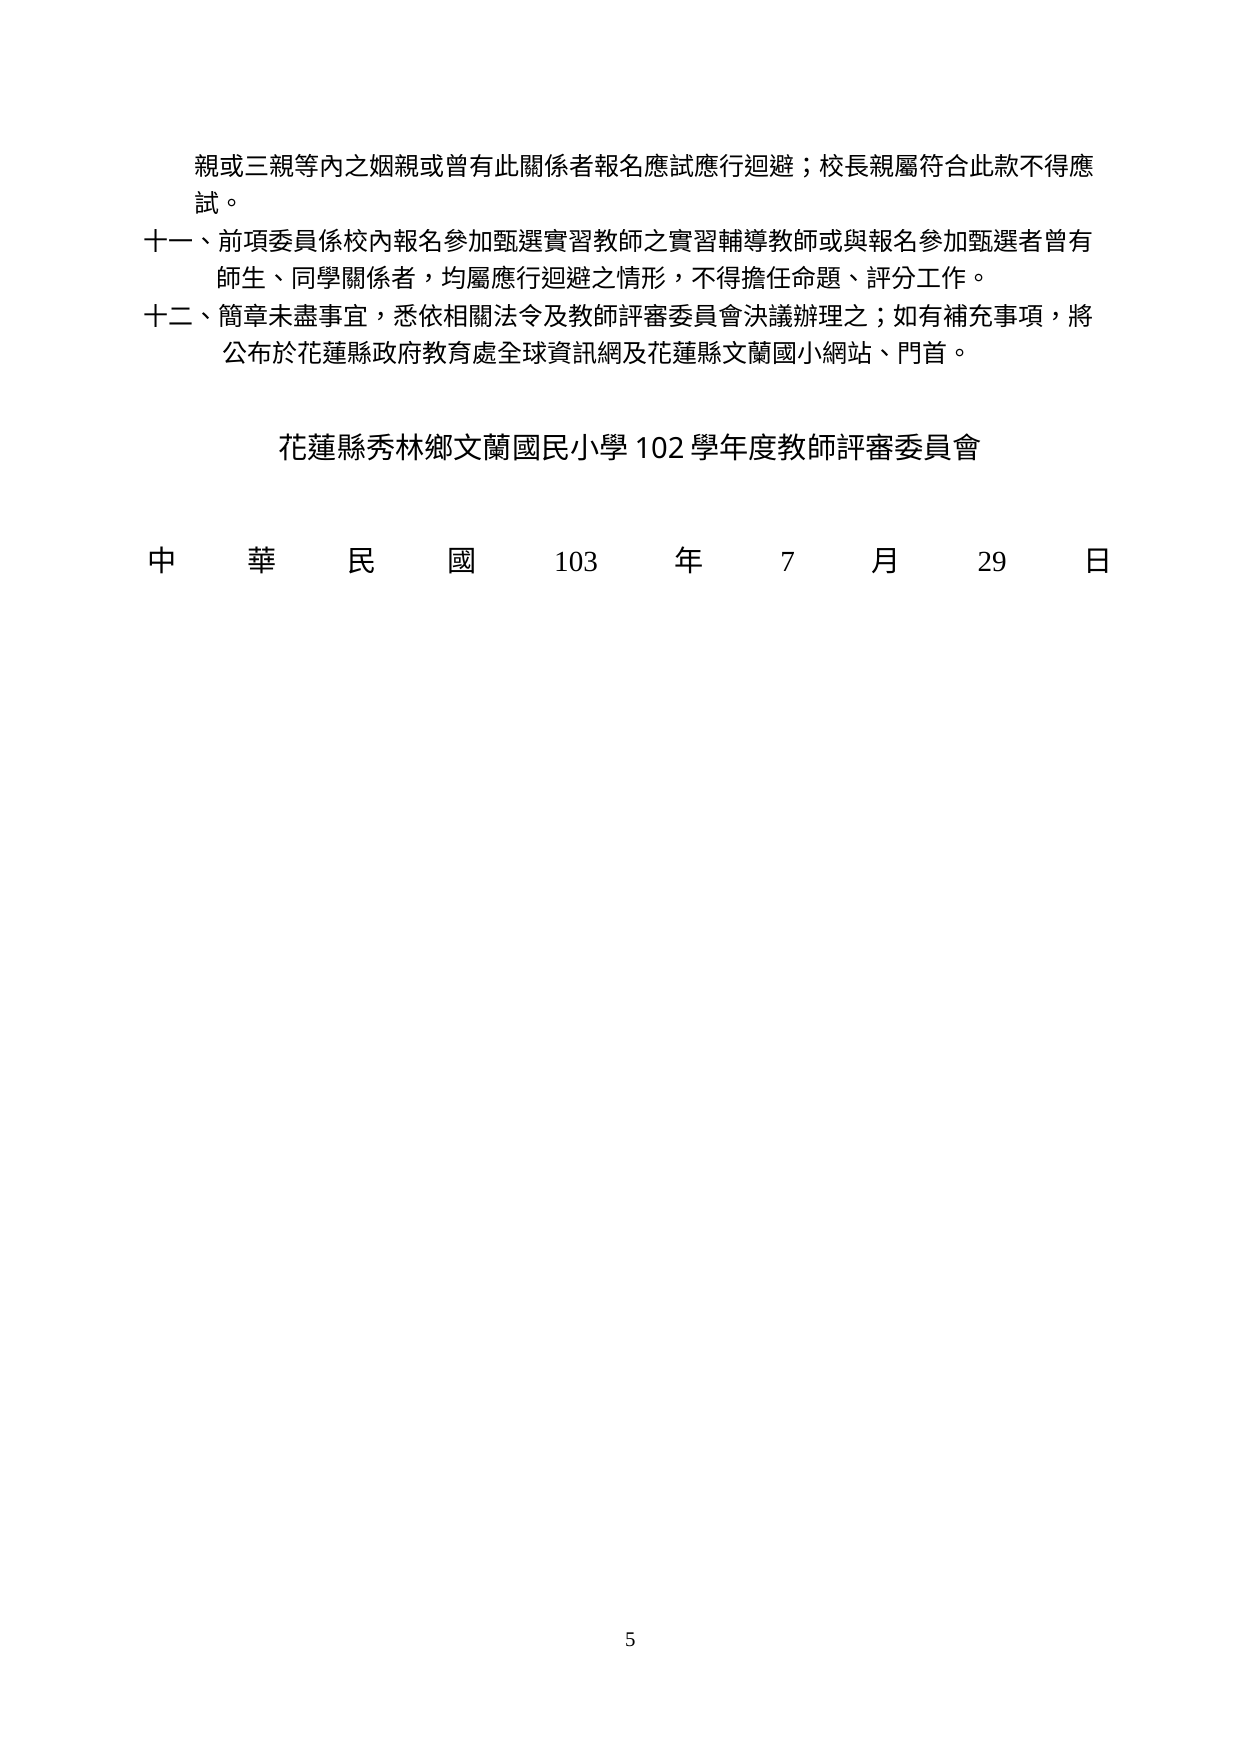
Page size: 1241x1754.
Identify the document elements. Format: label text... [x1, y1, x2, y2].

text 十二、簡章未盡事宜，悉依相關法令及教師評審委員會決議辦理之；如有補充事項，將公布於花蓮縣政府教育處全球資訊網及花蓮縣文蘭國小網站、門首。 [143, 296, 1113, 371]
text 花蓮縣秀林鄉文蘭國民小學102學年度教師評審委員會 [148, 408, 1113, 483]
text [143, 146, 1113, 221]
text 中華民國103年7月29日 [148, 521, 1113, 596]
text 十一、前項委員係校內報名參加甄選實習教師之實習輔導教師或與報名參加甄選者曾有師生、同學關係者，均屬應行迴避之情形，不得擔任命題、評分工作。 [143, 221, 1113, 296]
